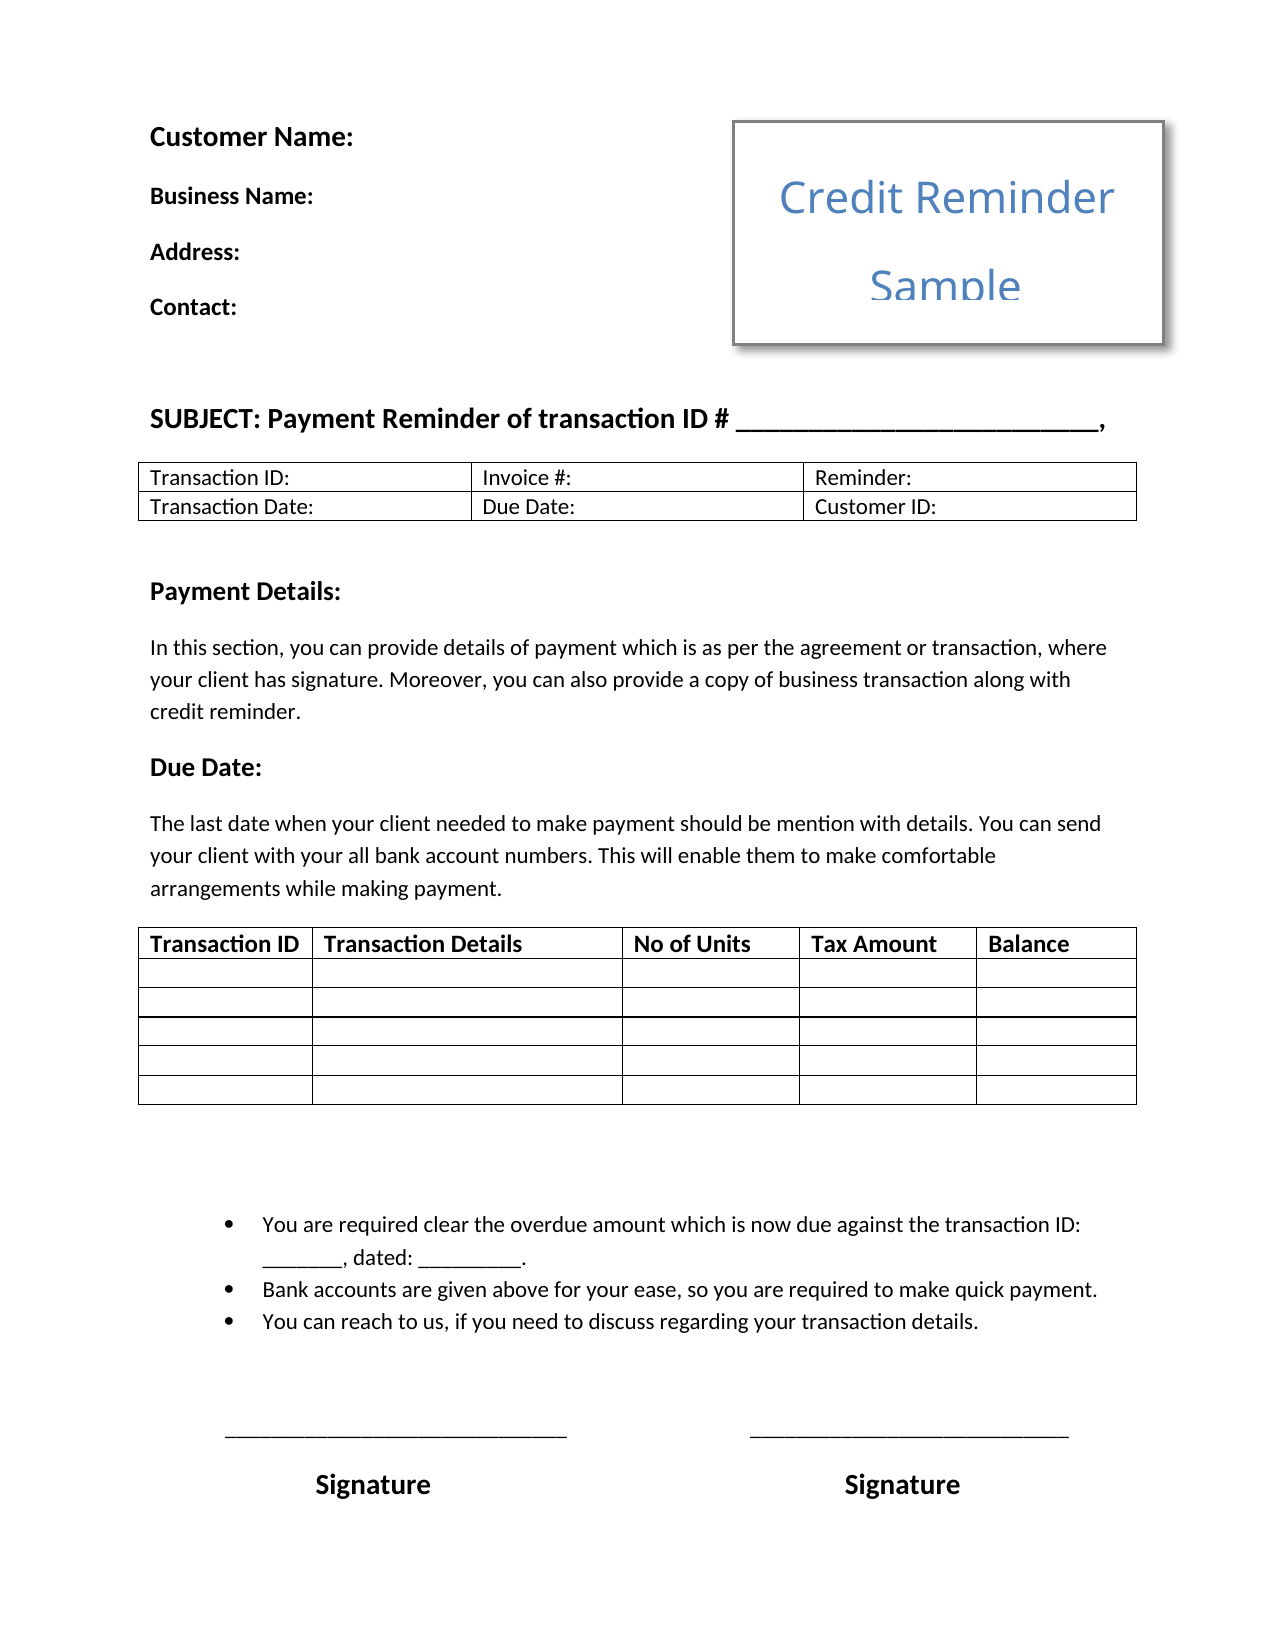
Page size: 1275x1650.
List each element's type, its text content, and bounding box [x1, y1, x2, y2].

table_cell [313, 959, 622, 987]
table_cell [977, 988, 1136, 1016]
table_cell [977, 959, 1136, 987]
list You are required clear the overdue amount which is now due against the transaction ID: _______, dated: _________. [225, 1211, 1125, 1271]
list Bank accounts are given above for your ease, so you are required to make quick payment. [225, 1275, 1125, 1303]
text Due Date: [150, 751, 1125, 783]
text Business Name: [150, 180, 731, 210]
table_cell [977, 1076, 1136, 1103]
table_cell [139, 1076, 312, 1103]
text ______________________________ ____________________________ [150, 1413, 1125, 1441]
table_cell [800, 1046, 976, 1074]
table_cell [313, 1046, 622, 1074]
table_cell Transaction Date: [139, 492, 471, 520]
text The last date when your client needed to make payment should be mention with details. You can send your client with your all bank account numbers. This will enable them to make comfortable arrangements while making payment. [150, 809, 1125, 902]
table_cell [623, 988, 799, 1016]
text Payment Details: [150, 574, 1125, 607]
table_cell [977, 1046, 1136, 1074]
table_cell [977, 1018, 1136, 1045]
table_cell [623, 1018, 799, 1045]
table_cell [800, 959, 976, 987]
table_cell [313, 1018, 622, 1045]
table_cell [800, 1018, 976, 1045]
table_header Balance [977, 928, 1136, 958]
text Signature Signature [150, 1466, 1125, 1502]
table_cell [313, 1076, 622, 1103]
table_cell [623, 959, 799, 987]
text Contact: [150, 292, 731, 322]
table_cell [800, 1076, 976, 1103]
text In this section, you can provide details of payment which is as per the agreement or transaction, where your client has signature. Moreover, you can also provide a copy of business transaction along with credit reminder. [150, 633, 1125, 726]
table_header No of Units [623, 928, 799, 958]
text SUBJECT: Payment Reminder of transaction ID # _________________________, [150, 400, 1125, 436]
table_header Invoice #: [472, 463, 803, 491]
text Customer Name: [150, 118, 740, 154]
table_cell [313, 988, 622, 1016]
table_header Transaction ID [139, 928, 312, 958]
table_header Transaction Details [313, 928, 622, 958]
list You can reach to us, if you need to discuss regarding your transaction details. [225, 1307, 1125, 1335]
table_cell Due Date: [472, 492, 803, 520]
table_cell [139, 1046, 312, 1074]
table_header Tax Amount [800, 928, 976, 958]
table_header Reminder: [804, 463, 1136, 491]
table_cell Customer ID: [804, 492, 1136, 520]
table_cell [139, 1018, 312, 1045]
table_cell [623, 1046, 799, 1074]
table_header Transaction ID: [139, 463, 471, 491]
table_cell [800, 988, 976, 1016]
table_cell [139, 959, 312, 987]
table_cell [623, 1076, 799, 1103]
table_cell [139, 988, 312, 1016]
text Address: [150, 236, 731, 266]
